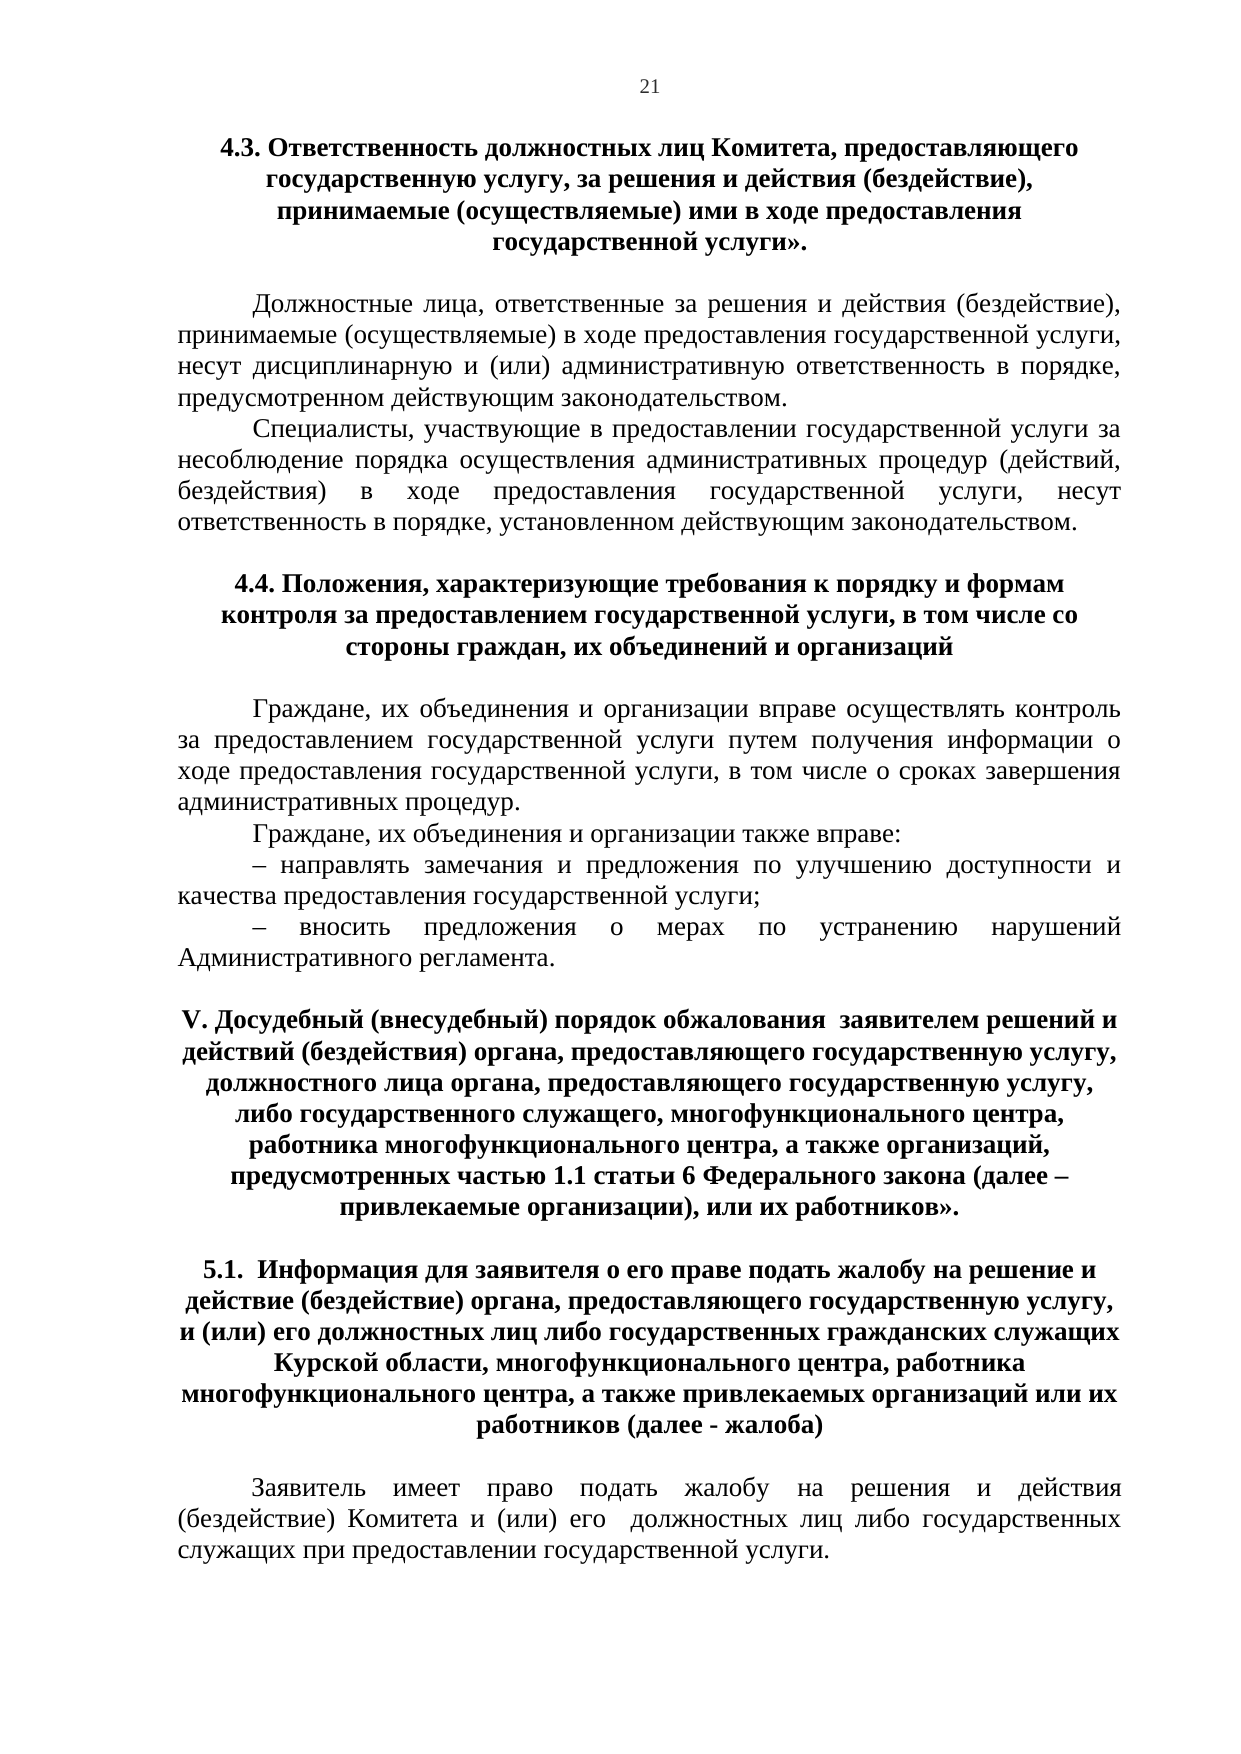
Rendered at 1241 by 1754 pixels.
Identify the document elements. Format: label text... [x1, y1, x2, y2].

text 4.4. Положения, характеризующие требования к порядку и формам контроля за предоставлением государственной услуги, в том числе со стороны граждан, их объединений и организаций [177, 567, 1122, 661]
text Специалисты, участвующие в предоставлении государственной услуги за несоблюдение порядка осуществления административных процедур (действий, бездействия) в ходе предоставления государственной услуги, несут ответственность в порядке, установленном действующим законодательством. [177, 412, 1122, 536]
text 4.3. Ответственность должностных лиц Комитета, предоставляющего государственную услугу, за решения и действия (бездействие), принимаемые (осуществляемые) ими в ходе предоставления государственной услуги». [177, 131, 1122, 256]
text Граждане, их объединения и организации вправе осуществлять контроль за предоставлением государственной услуги путем получения информации о ходе предоставления государственной услуги, в том числе о сроках завершения административных процедур. [177, 692, 1122, 817]
text – направлять замечания и предложения по улучшению доступности и качества предоставления государственной услуги; [177, 848, 1122, 910]
text Граждане, их объединения и организации также вправе: [177, 817, 1122, 848]
text Заявитель имеет право подать жалобу на решения и действия (бездействие) Комитета и (или) его должностных лиц либо государственных служащих при предоставлении государственной услуги. [177, 1471, 1122, 1564]
text – вносить предложения о мерах по устранению нарушений Административного регламента. [177, 910, 1122, 972]
text V. Досудебный (внесудебный) порядок обжалования заявителем решений и действий (бездействия) органа, предоставляющего государственную услугу, должностного лица органа, предоставляющего государственную услугу, либо государственного служащего, многофункционального центра, работника многофункционального центра, а также организаций, предусмотренных частью 1.1 статьи 6 Федерального закона (далее – привлекаемые организации), или их работников». [177, 1003, 1122, 1222]
text 5.1. Информация для заявителя о его праве подать жалобу на решение и действие (бездействие) органа, предоставляющего государственную услугу, и (или) его должностных лиц либо государственных гражданских служащих Курской области, многофункционального центра, работника многофункционального центра, а также привлекаемых организаций или их работников (далее - жалоба) [177, 1253, 1122, 1439]
text Должностные лица, ответственные за решения и действия (бездействие), принимаемые (осуществляемые) в ходе предоставления государственной услуги, несут дисциплинарную и (или) административную ответственность в порядке, предусмотренном действующим законодательством. [177, 287, 1122, 412]
